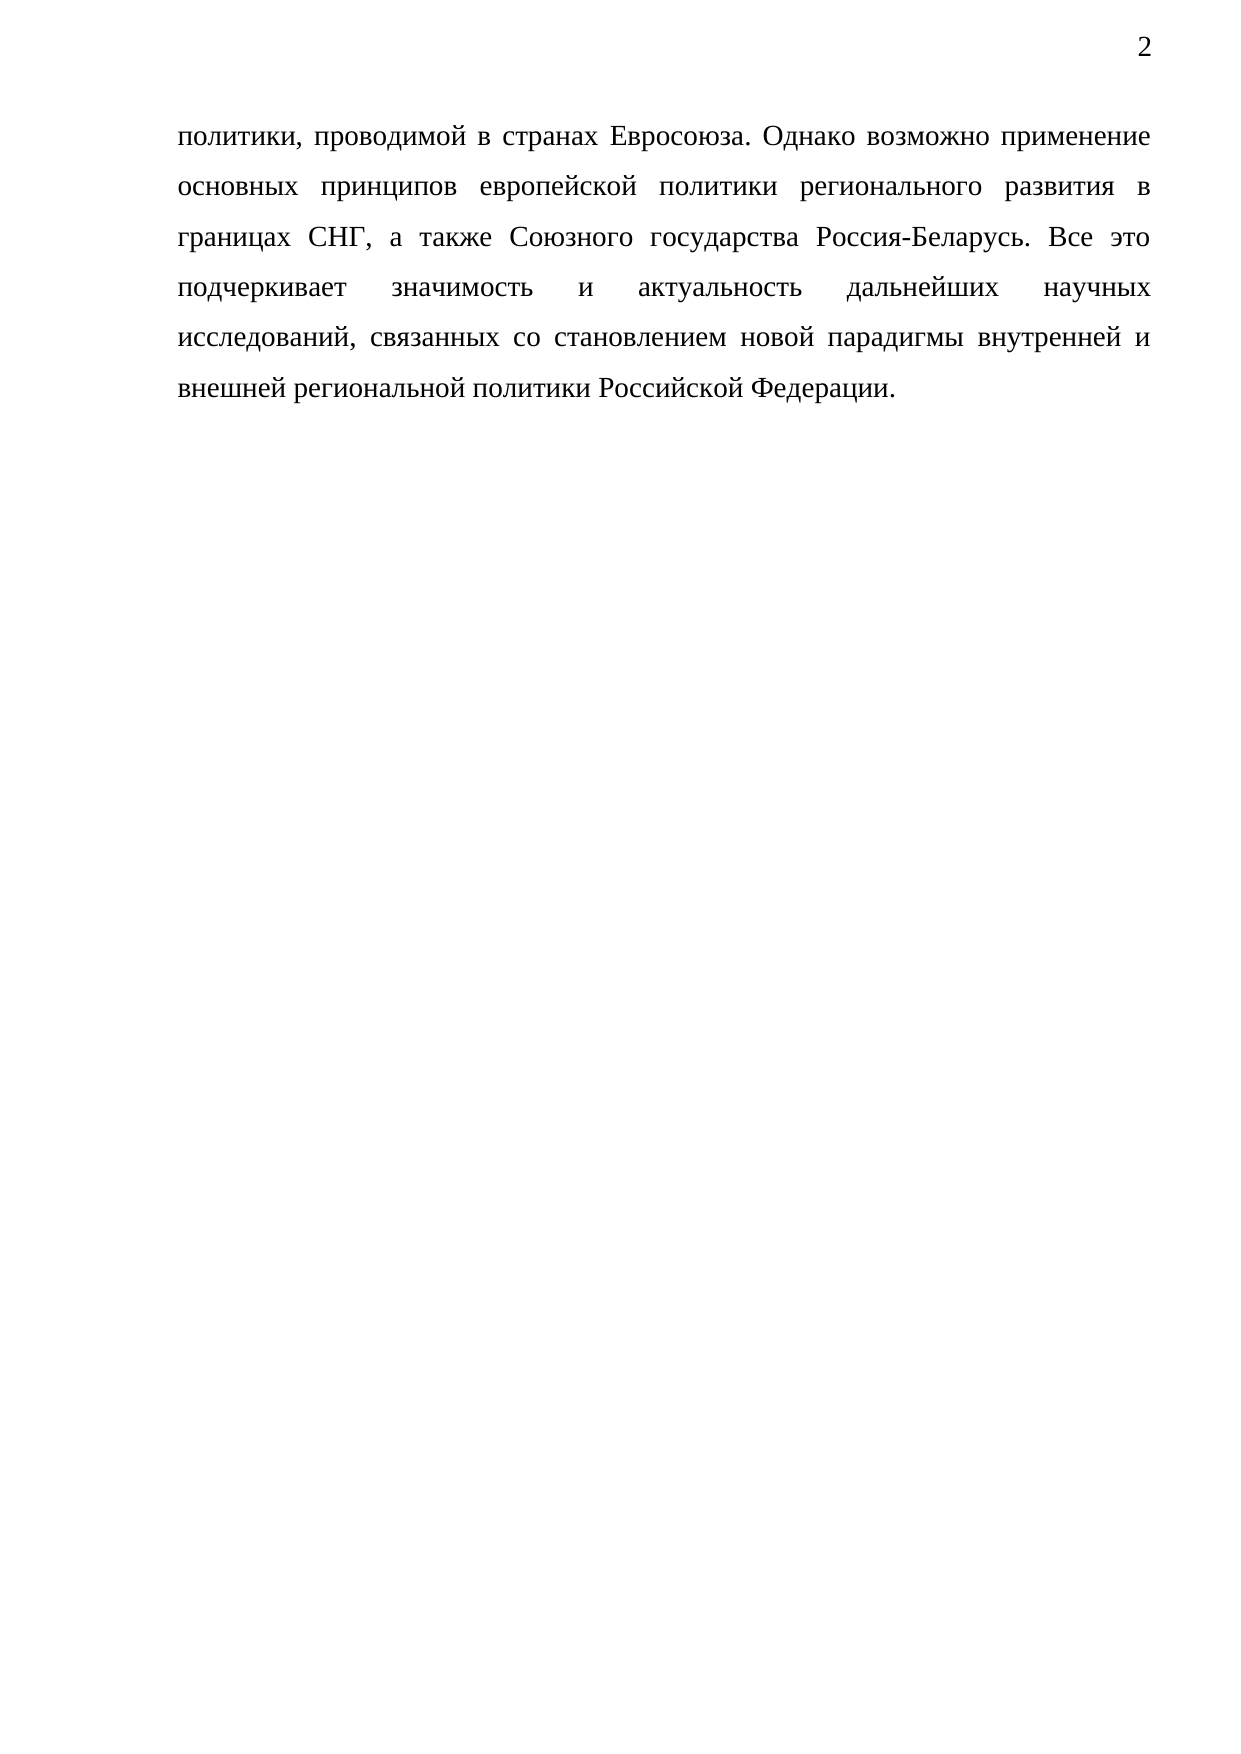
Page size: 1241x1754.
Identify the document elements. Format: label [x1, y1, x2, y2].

text [177, 118, 1152, 403]
